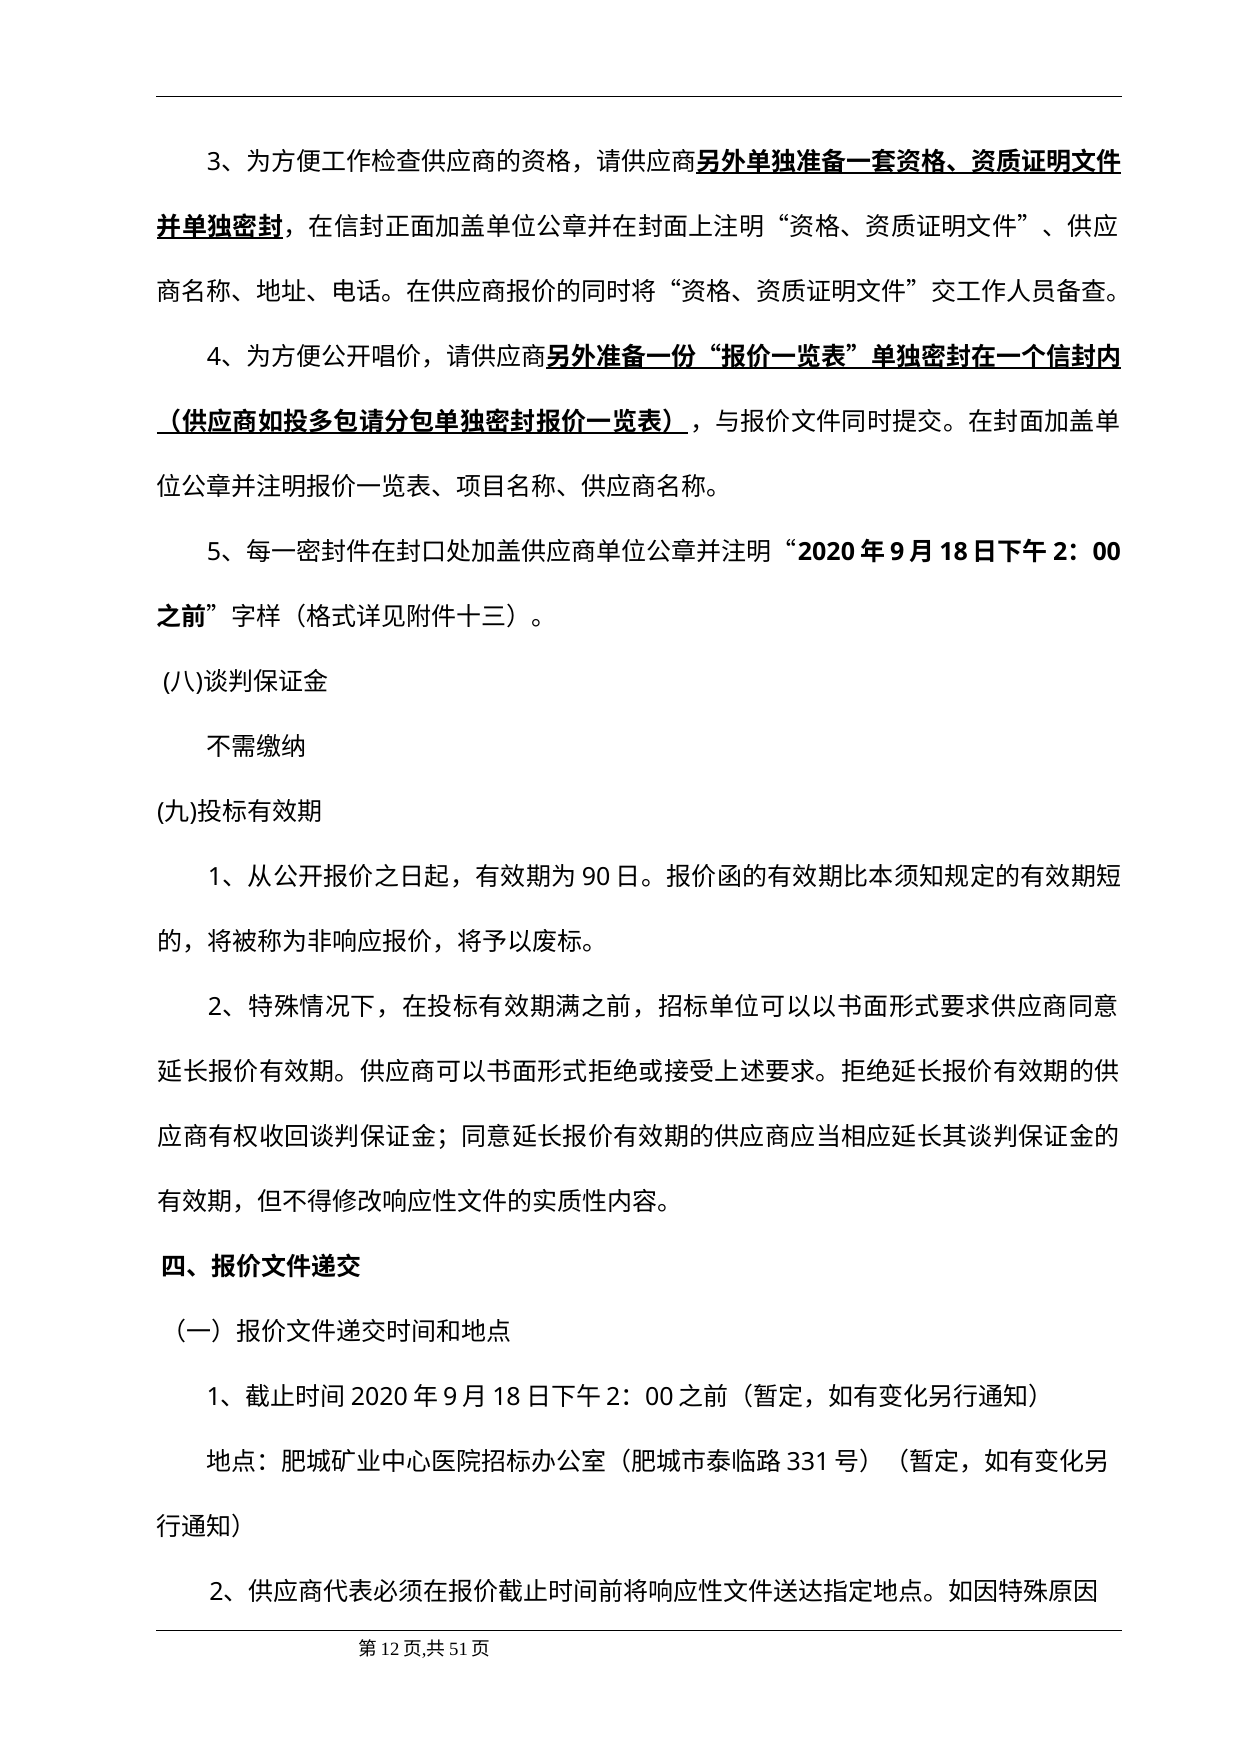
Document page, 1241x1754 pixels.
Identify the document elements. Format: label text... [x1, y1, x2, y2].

text 四、报价文件递交 [161, 1232, 1090, 1297]
text 2、特殊情况下，在投标有效期满之前，招标单位可以以书面形式要求供应商同意延长报价有效期。供应商可以书面形式拒绝或接受上述要求。拒绝延长报价有效期的供应商有权收回谈判保证金；同意延长报价有效期的供应商应当相应延长其谈判保证金的有效期，但不得修改响应性文件的实质性内容。 [158, 972, 1121, 1232]
text 3、为方便工作检查供应商的资格，请供应商另外单独准备一套资格、资质证明文件并单独密封，在信封正面加盖单位公章并在封面上注明“资格、资质证明文件”、供应商名称、地址、电话。在供应商报价的同时将“资格、资质证明文件”交工作人员备查。 [157, 127, 1121, 322]
text 1、从公开报价之日起，有效期为90日。报价函的有效期比本须知规定的有效期短的，将被称为非响应报价，将予以废标。 [158, 842, 1121, 972]
text （一）报价文件递交时间和地点 [161, 1297, 1090, 1362]
text 1、截止时间2020年9月18日下午2：00之前（暂定，如有变化另行通知） [156, 1362, 1122, 1427]
text (八)谈判保证金 [156, 647, 1096, 712]
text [184, 1557, 1099, 1622]
text 5、每一密封件在封口处加盖供应商单位公章并注明“2020年9月18日下午2：00之前”字样（格式详见附件十三）。 [157, 517, 1121, 647]
text (九)投标有效期 [157, 777, 1099, 842]
text 4、为方便公开唱价，请供应商另外准备一份“报价一览表”单独密封在一个信封内（供应商如投多包请分包单独密封报价一览表），与报价文件同时提交。在封面加盖单位公章并注明报价一览表、项目名称、供应商名称。 [157, 322, 1121, 517]
text 不需缴纳 [156, 712, 1096, 777]
text 地点：肥城矿业中心医院招标办公室（肥城市泰临路331号）（暂定，如有变化另行通知） [156, 1427, 1122, 1557]
